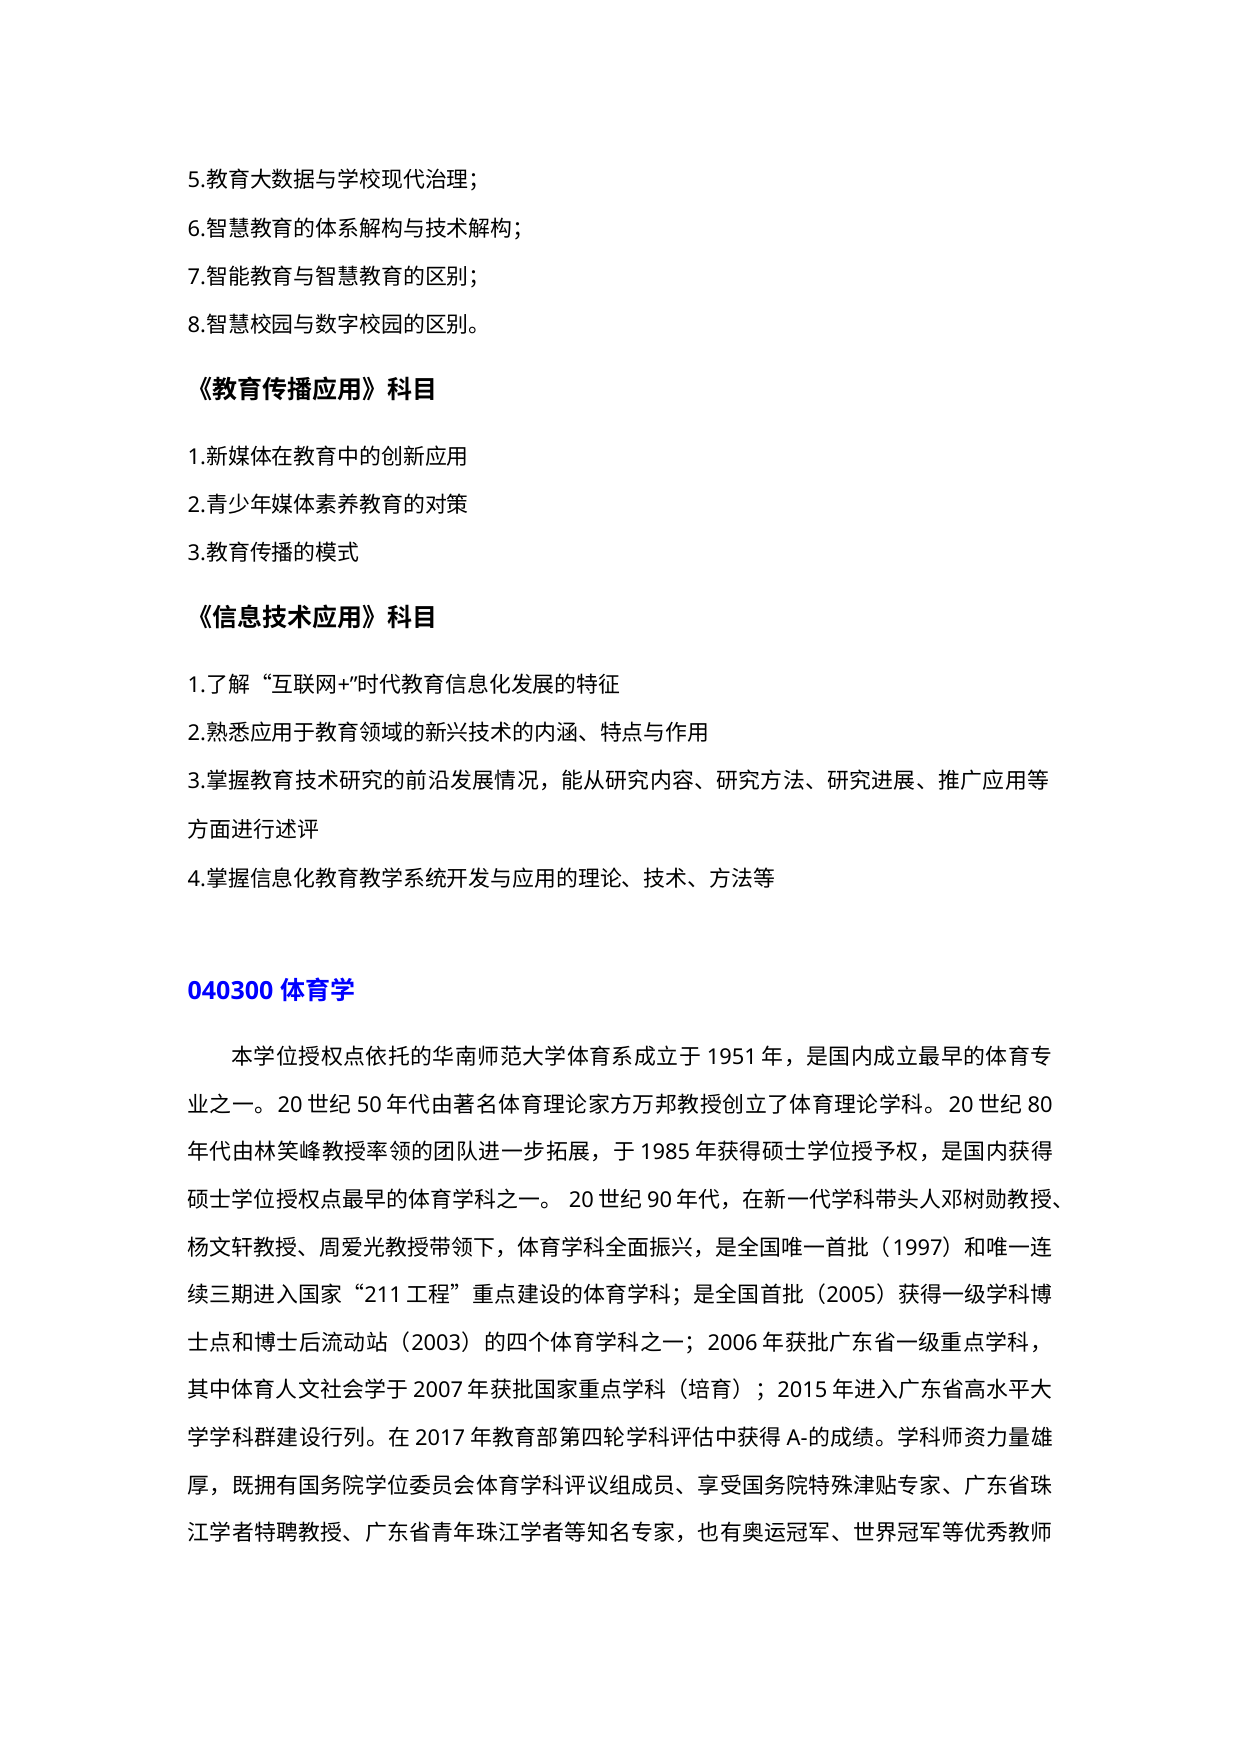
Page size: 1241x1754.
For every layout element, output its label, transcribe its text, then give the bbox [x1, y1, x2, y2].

text 8.智慧校园与数字校园的区别。 [187, 307, 1053, 339]
text 7.智能教育与智慧教育的区别； [187, 259, 1053, 291]
text 4.掌握信息化教育教学系统开发与应用的理论、技术、方法等 [187, 860, 1053, 893]
text 2.青少年媒体素养教育的对策 [187, 487, 1053, 519]
text 040300 体育学 [187, 956, 1053, 1021]
text 1.了解“互联网+”时代教育信息化发展的特征 [187, 667, 1053, 699]
text 3.教育传播的模式 [187, 535, 1053, 568]
text 1.新媒体在教育中的创新应用 [187, 438, 1053, 471]
text 5.教育大数据与学校现代治理； [187, 162, 1053, 194]
text 《教育传播应用》科目 [187, 355, 1053, 420]
text 《信息技术应用》科目 [187, 583, 1053, 648]
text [187, 1039, 1053, 1547]
text 2.熟悉应用于教育领域的新兴技术的内涵、特点与作用 [187, 715, 1053, 747]
text 6.智慧教育的体系解构与技术解构； [187, 210, 1053, 243]
text 3.掌握教育技术研究的前沿发展情况，能从研究内容、研究方法、研究进展、推广应用等方面进行述评 [187, 763, 1053, 844]
